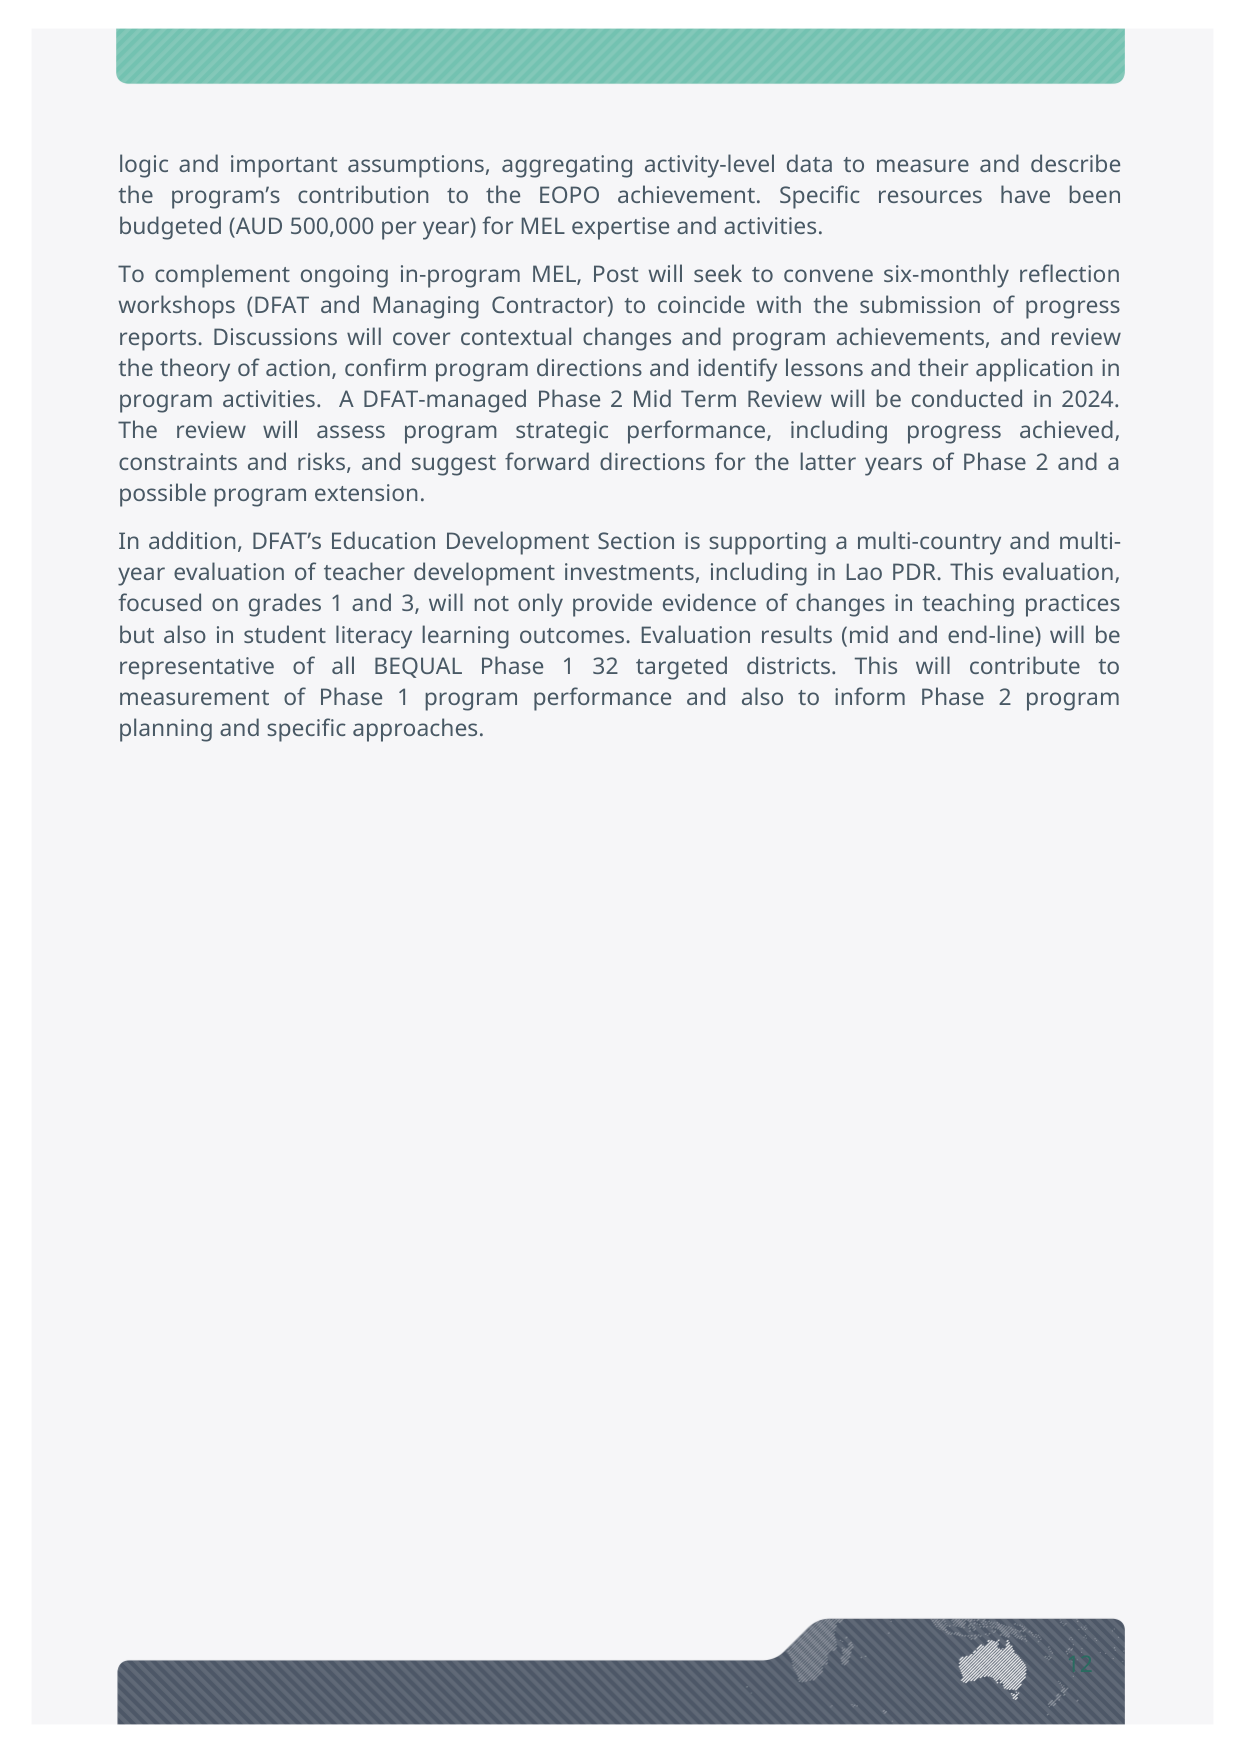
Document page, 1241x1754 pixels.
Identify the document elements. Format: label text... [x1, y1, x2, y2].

text To complement ongoing in-program MEL, Post will seek to convene six-monthly reflection workshops (DFAT and Managing Contractor) to coincide with the submission of progress reports. Discussions will cover contextual changes and program achievements, and review the theory of action, confirm program directions and identify lessons and their application in program activities. A DFAT-managed Phase 2 Mid Term Review will be conducted in 2024. The review will assess program strategic performance, including progress achieved, constraints and risks, and suggest forward directions for the latter years of Phase 2 and a possible program extension. [118, 258, 1122, 508]
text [118, 148, 1122, 241]
text In addition, DFAT’s Education Development Section is supporting a multi-country and multi-year evaluation of teacher development investments, including in Lao PDR. This evaluation, focused on grades 1 and 3, will not only provide evidence of changes in teaching practices but also in student literacy learning outcomes. Evaluation results (mid and end-line) will be representative of all BEQUAL Phase 1 32 targeted districts. This will contribute to measurement of Phase 1 program performance and also to inform Phase 2 program planning and specific approaches. [118, 525, 1122, 743]
picture [2, 0, 1241, 1754]
